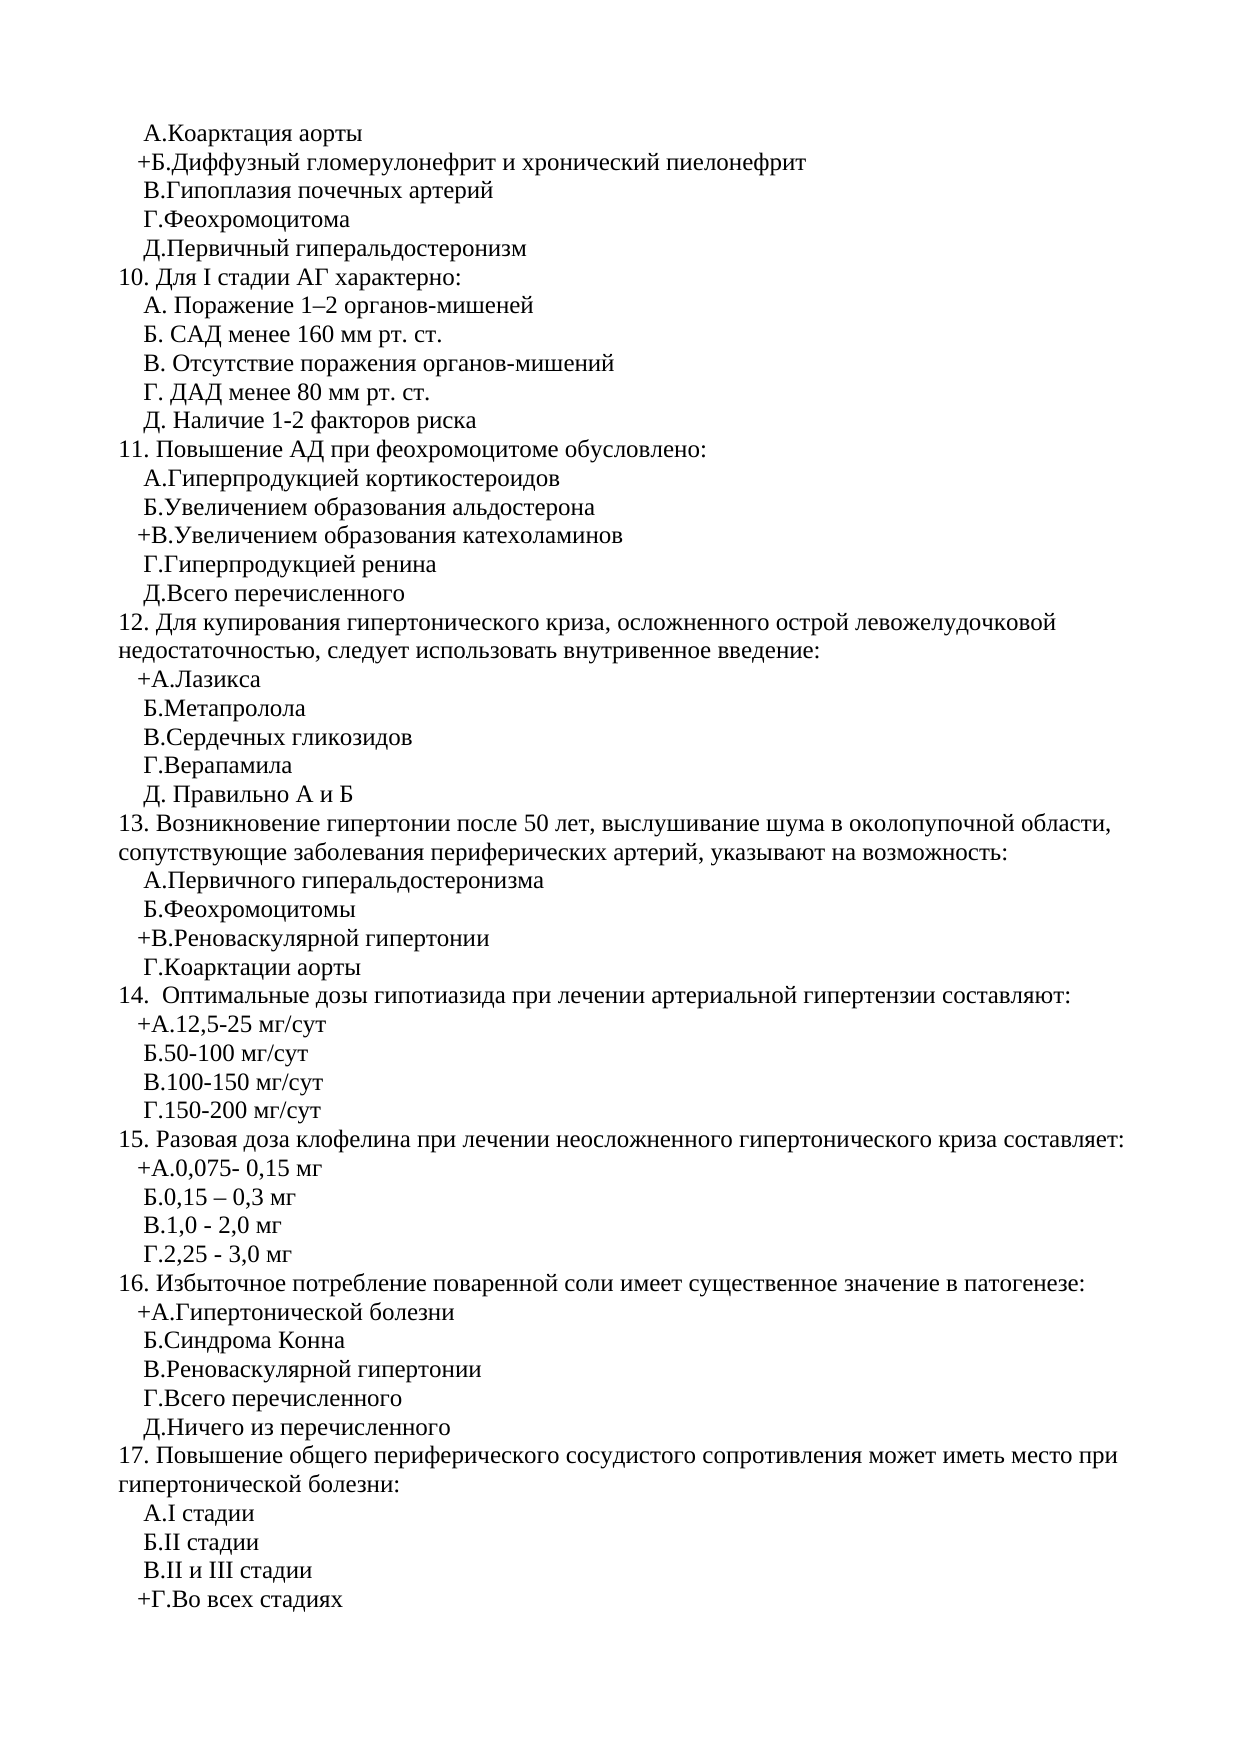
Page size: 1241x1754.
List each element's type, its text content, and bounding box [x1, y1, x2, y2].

text А.Гиперпродукцией кортикостероидов [118, 463, 1181, 492]
text +А.12,5-25 мг/сут [118, 1009, 1181, 1038]
text +Б.Диффузный гломерулонефрит и хронический пиелонефрит [118, 147, 1181, 176]
text Г.Гиперпродукцией ренина [118, 549, 1181, 578]
text Б.Феохромоцитомы [118, 894, 1181, 923]
text Б.0,15 – 0,3 мг [118, 1182, 1181, 1211]
text Г.150-200 мг/сут [118, 1096, 1181, 1124]
text +Г.Во всех стадиях [118, 1584, 1181, 1613]
text +В.Реноваскулярной гипертонии [118, 923, 1181, 952]
text Г.Феохромоцитома [118, 204, 1181, 233]
text +А.Лазикса [118, 664, 1181, 693]
text Б.Синдрома Конна [118, 1326, 1181, 1354]
text Д.Ничего из перечисленного [118, 1412, 1181, 1441]
text 14. Оптимальные дозы гипотиазида при лечении артериальной гипертензии составляют: [118, 981, 1181, 1009]
text В.Реноваскулярной гипертонии [118, 1354, 1181, 1383]
text Г.Коарктации аорты [118, 952, 1181, 981]
text Б.Метапролола [118, 693, 1181, 722]
text А.Первичного гиперальдостеронизма [118, 866, 1181, 894]
text 16. Избыточное потребление поваренной соли имеет существенное значение в патогенезе: [118, 1268, 1181, 1297]
text +А.Гипертонической болезни [118, 1297, 1181, 1326]
text В.Сердечных гликозидов [118, 722, 1181, 751]
text +А.0,075- 0,15 мг [118, 1153, 1181, 1182]
text 10. Для I стадии АГ характерно: [118, 262, 1181, 291]
text 12. Для купирования гипертонического криза, осложненного острой левожелудочковой недостаточностью, следует использовать внутривенное введение: [118, 607, 1181, 664]
text Г. ДАД менее 80 мм рт. ст. [118, 377, 1181, 406]
text Д.Первичный гиперальдостеронизм [118, 233, 1181, 262]
text 17. Повышение общего периферического сосудистого сопротивления может иметь место при гипертонической болезни: [118, 1441, 1181, 1498]
text В.II и III стадии [118, 1556, 1181, 1584]
text Б.Увеличением образования альдостерона [118, 492, 1181, 521]
text В.100-150 мг/сут [118, 1067, 1181, 1096]
text А.Коарктация аорты [118, 118, 1181, 147]
text Д. Правильно А и Б [118, 779, 1181, 808]
text В.Гипоплазия почечных артерий [118, 176, 1181, 204]
text Д. Наличие 1-2 факторов риска [118, 406, 1181, 434]
text 15. Разовая доза клофелина при лечении неосложненного гипертонического криза составляет: [118, 1124, 1181, 1153]
text Б.II стадии [118, 1527, 1181, 1556]
text 13. Возникновение гипертонии после 50 лет, выслушивание шума в околопупочной области, сопутствующие заболевания периферических артерий, указывают на возможность: [118, 808, 1181, 866]
text +В.Увеличением образования катехоламинов [118, 521, 1181, 549]
text Г.Верапамила [118, 751, 1181, 779]
text 11. Повышение АД при феохромоцитоме обусловлено: [118, 434, 1181, 463]
text Б.50-100 мг/сут [118, 1038, 1181, 1067]
text Б. САД менее 160 мм рт. ст. [118, 319, 1181, 348]
text А.I стадии [118, 1498, 1181, 1527]
text В.1,0 - 2,0 мг [118, 1211, 1181, 1239]
text Д.Всего перечисленного [118, 578, 1181, 607]
text Г.Всего перечисленного [118, 1383, 1181, 1412]
text Г.2,25 - 3,0 мг [118, 1239, 1181, 1268]
text В. Отсутствие поражения органов-мишений [118, 348, 1181, 377]
text А. Поражение 1–2 органов-мишеней [118, 291, 1181, 319]
